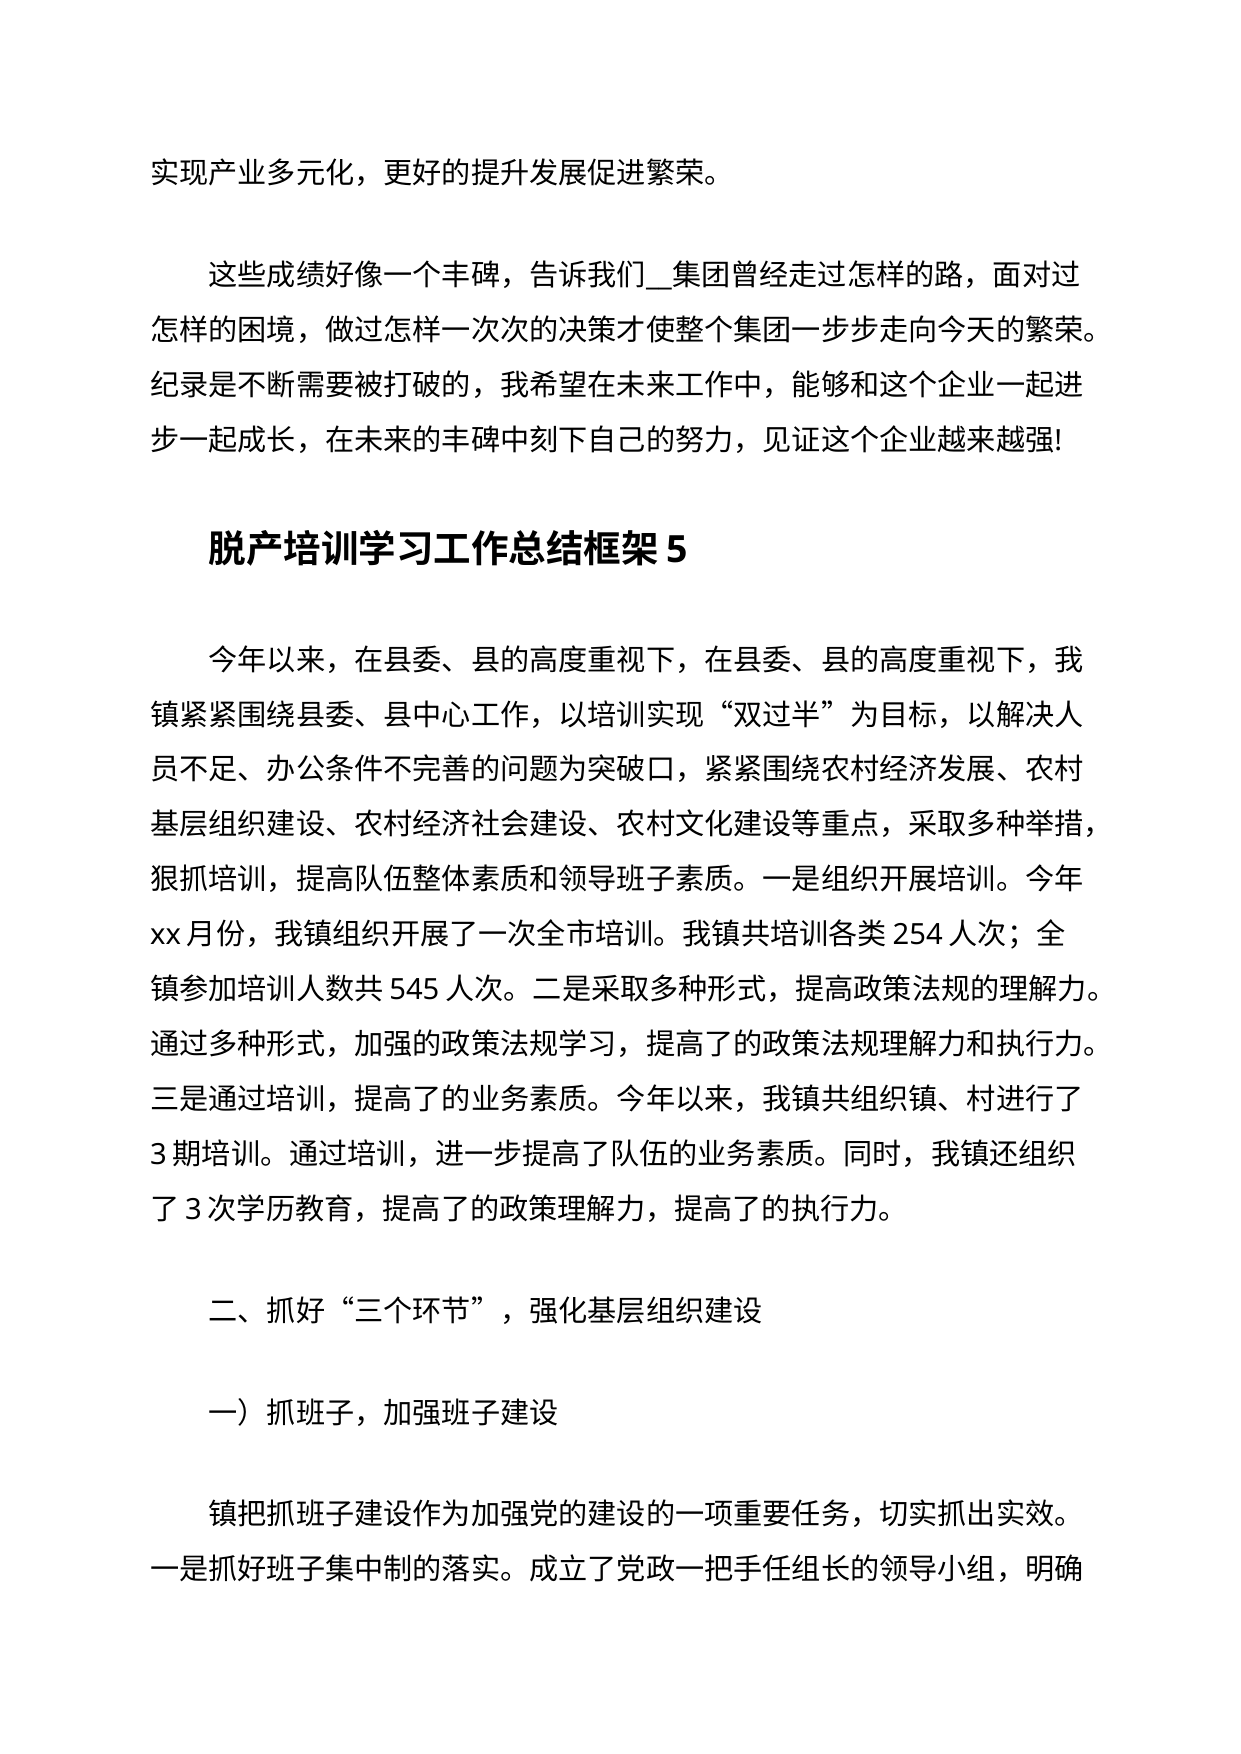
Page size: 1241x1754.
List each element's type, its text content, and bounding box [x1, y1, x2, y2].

text 二、抓好“三个环节”，强化基层组织建设 [150, 1287, 1090, 1330]
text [150, 1491, 1090, 1588]
text 一）抓班子，加强班子建设 [150, 1389, 1090, 1431]
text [150, 150, 1090, 192]
text 今年以来，在县委、县的高度重视下，在县委、县的高度重视下，我镇紧紧围绕县委、县中心工作，以培训实现“双过半”为目标，以解决人员不足、办公条件不完善的问题为突破口，紧紧围绕农村经济发展、农村基层组织建设、农村经济社会建设、农村文化建设等重点，采取多种举措，狠抓培训，提高队伍整体素质和领导班子素质。一是组织开展培训。今年xx月份，我镇组织开展了一次全市培训。我镇共培训各类254人次；全镇参加培训人数共545人次。二是采取多种形式，提高政策法规的理解力。通过多种形式，加强的政策法规学习，提高了的政策法规理解力和执行力。三是通过培训，提高了的业务素质。今年以来，我镇共组织镇、村进行了3期培训。通过培训，进一步提高了队伍的业务素质。同时，我镇还组织了3次学历教育，提高了的政策理解力，提高了的执行力。 [150, 636, 1090, 1228]
text 这些成绩好像一个丰碑，告诉我们__集团曾经走过怎样的路，面对过怎样的困境，做过怎样一次次的决策才使整个集团一步步走向今天的繁荣。纪录是不断需要被打破的，我希望在未来工作中，能够和这个企业一起进步一起成长，在未来的丰碑中刻下自己的努力，见证这个企业越来越强! [150, 252, 1090, 459]
text 脱产培训学习工作总结框架5 [150, 518, 1090, 573]
